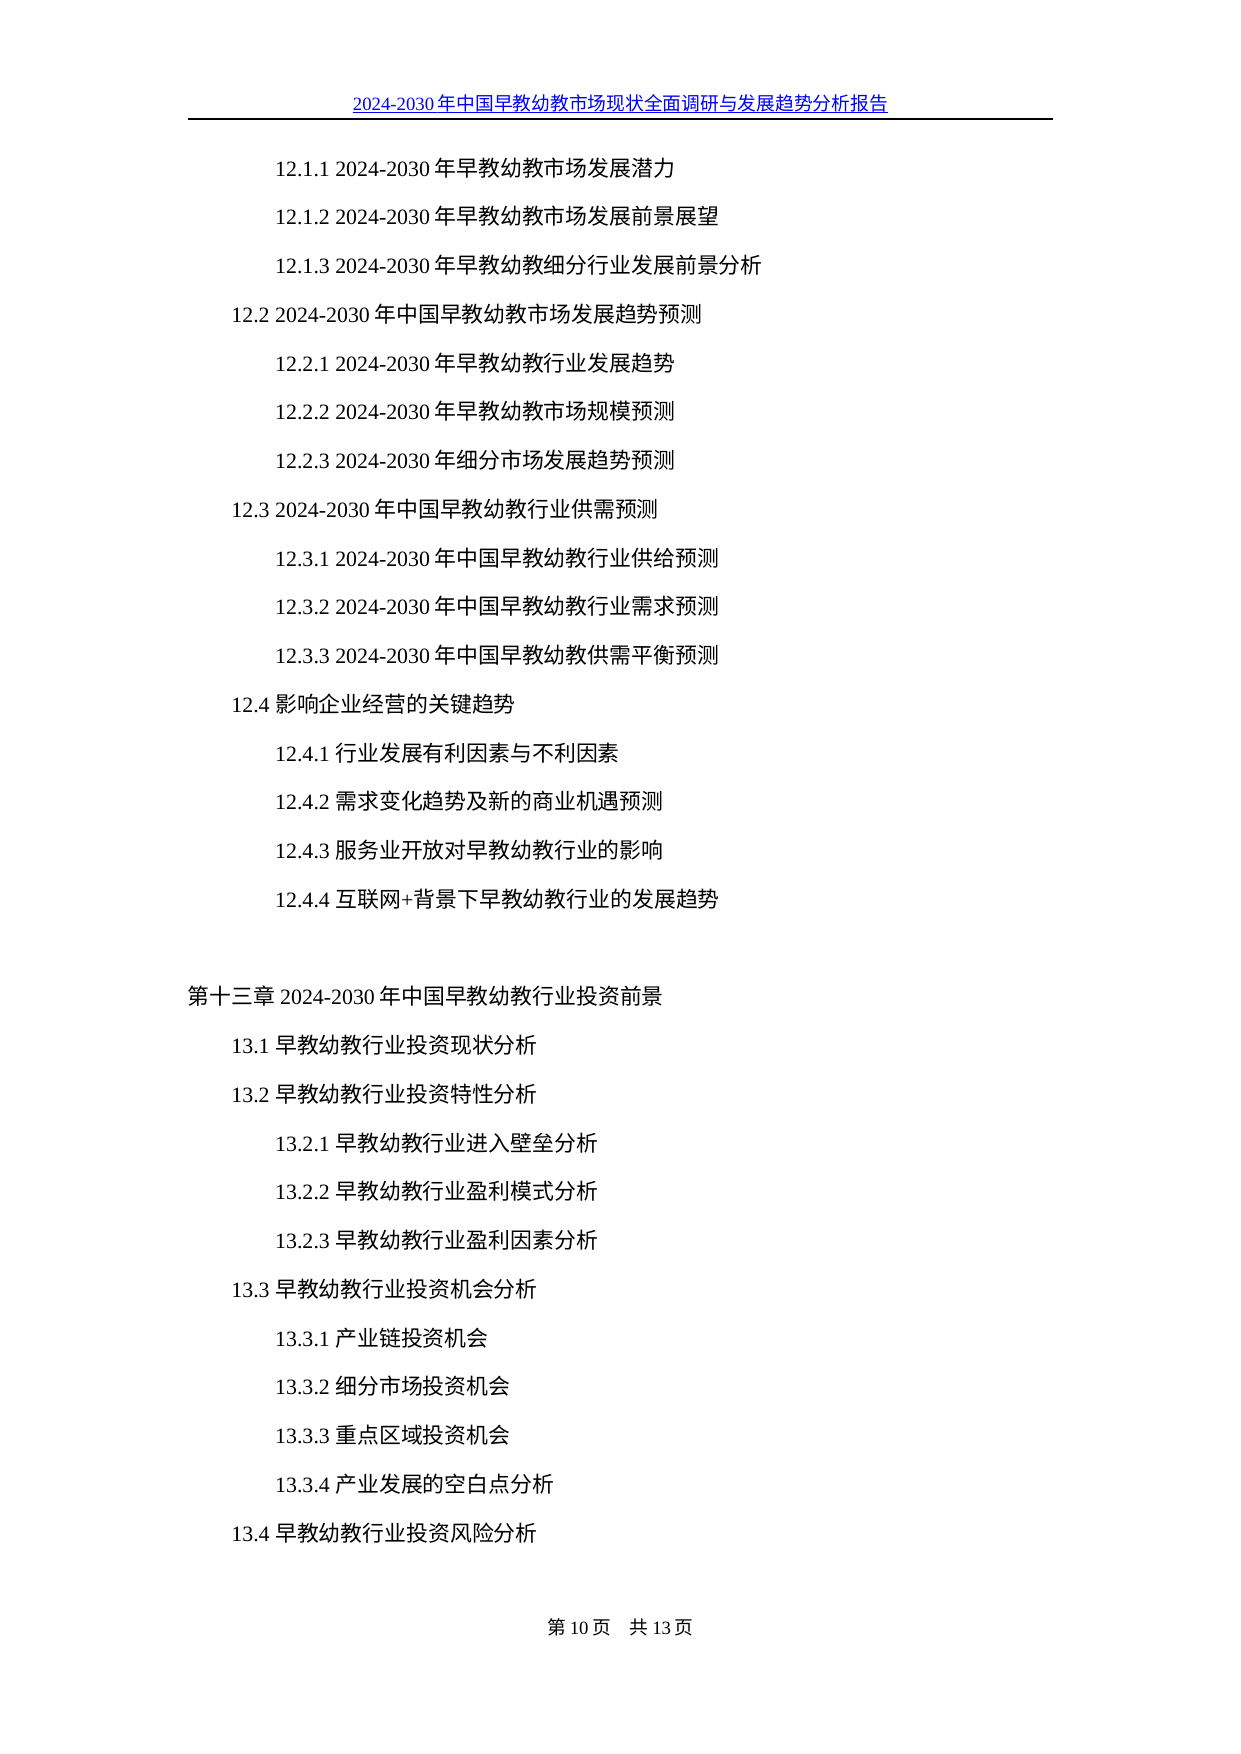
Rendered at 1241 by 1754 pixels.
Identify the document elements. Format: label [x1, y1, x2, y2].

text [187, 150, 1053, 1548]
